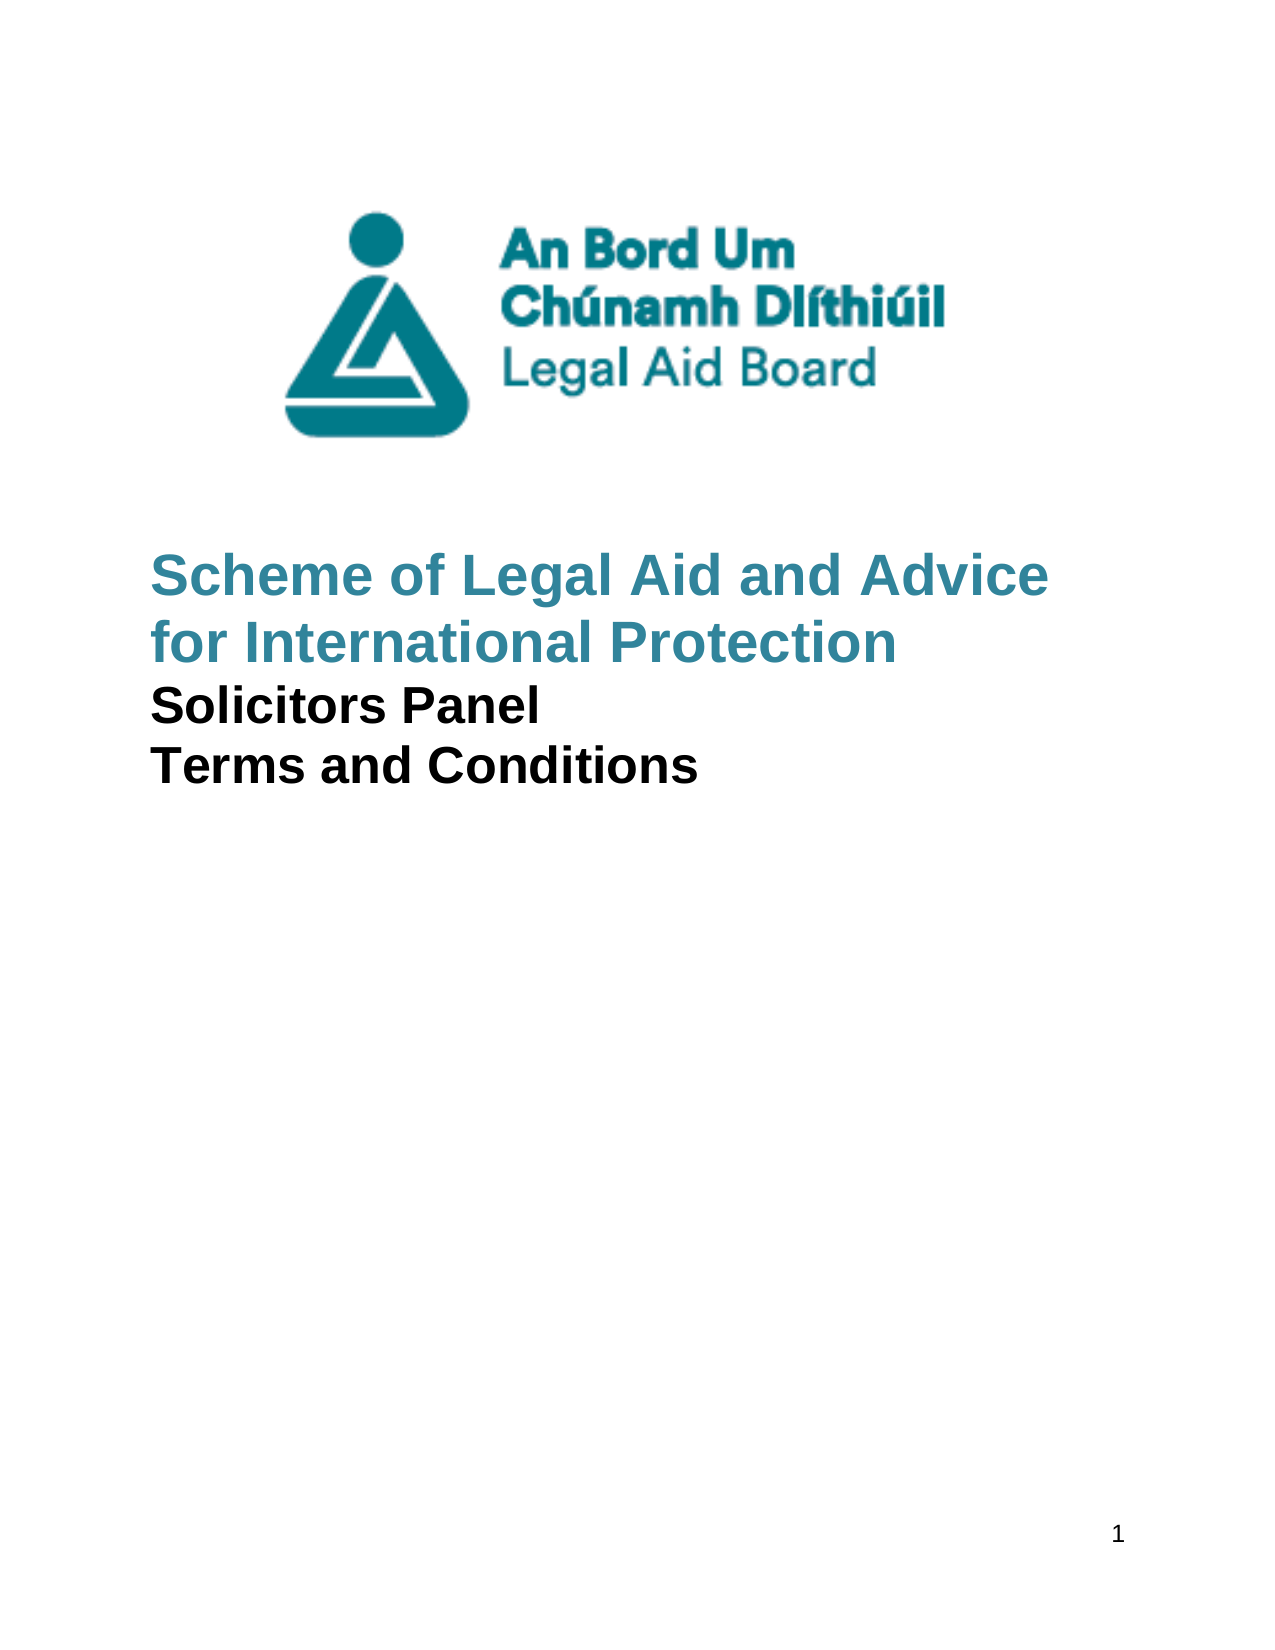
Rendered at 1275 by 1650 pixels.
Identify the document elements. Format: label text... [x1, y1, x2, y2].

text Scheme of Legal Aid and Advice for International Protection Solicitors Panel [150, 540, 1125, 734]
picture [265, 197, 1011, 453]
text Terms and Conditions [150, 734, 1125, 794]
